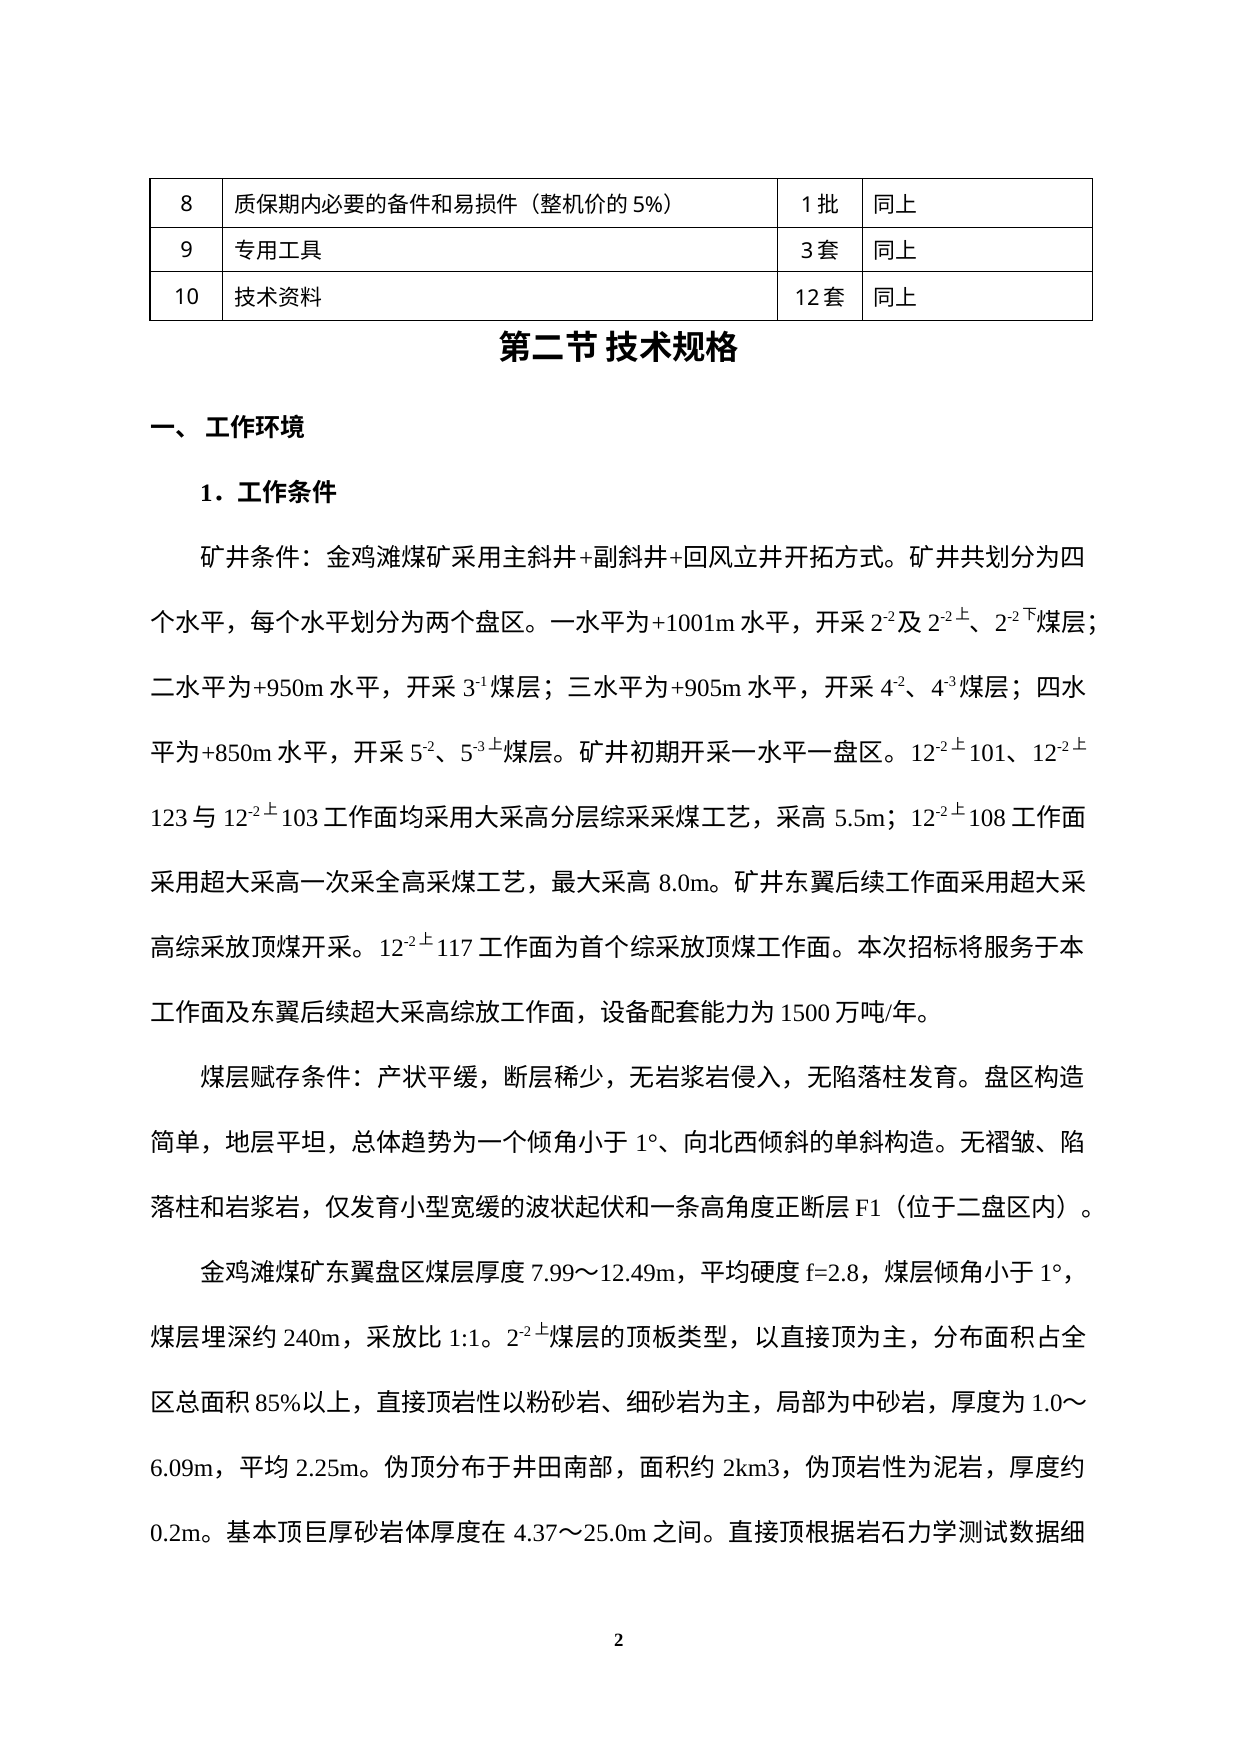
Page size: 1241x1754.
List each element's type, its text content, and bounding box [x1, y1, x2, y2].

table_cell 1批 [778, 179, 862, 227]
table_cell 12套 [778, 272, 862, 319]
text 1．工作条件 [150, 458, 1087, 523]
text 矿井条件：金鸡滩煤矿采用主斜井+副斜井+回风立井开拓方式。矿井共划分为四个水平，每个水平划分为两个盘区。一水平为+1001m水平，开采2-2及2-2上、2-2下煤层；二水平为+950m水平，开采3-1煤层；三水平为+905m水平，开采4-2、4-3煤层；四水平为+850m水平，开采5-2、5-3上煤层。矿井初期开采一水平一盘区。12-2上101、12-2上123与12-2上103工作面均采用大采高分层综采采煤工艺，采高5.5m；12-2上108工作面采用超大采高一次采全高采煤工艺，最大采高8.0m。矿井东翼后续工作面采用超大采高综采放顶煤开采。12-2上117工作面为首个综采放顶煤工作面。本次招标将服务于本工作面及东翼后续超大采高综放工作面，设备配套能力为1500万吨/年。 [150, 523, 1087, 1043]
table_cell 10 [151, 272, 222, 319]
table_cell 同上 [863, 272, 1092, 319]
text 第二节 技术规格 [150, 321, 1087, 369]
table_cell 专用工具 [223, 228, 777, 271]
table_cell 同上 [863, 179, 1092, 227]
table_cell 同上 [863, 228, 1092, 271]
table_cell 质保期内必要的备件和易损件（整机价的5%） [223, 179, 777, 227]
text 一、 工作环境 [150, 393, 1087, 458]
table_cell 3套 [778, 228, 862, 271]
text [150, 1238, 1087, 1563]
table_cell 技术资料 [223, 272, 777, 319]
text 煤层赋存条件：产状平缓，断层稀少，无岩浆岩侵入，无陷落柱发育。盘区构造简单，地层平坦，总体趋势为一个倾角小于1°、向北西倾斜的单斜构造。无褶皱、陷落柱和岩浆岩，仅发育小型宽缓的波状起伏和一条高角度正断层F1（位于二盘区内）。 [150, 1043, 1087, 1238]
table_cell 8 [151, 179, 222, 227]
table_cell 9 [151, 228, 222, 271]
